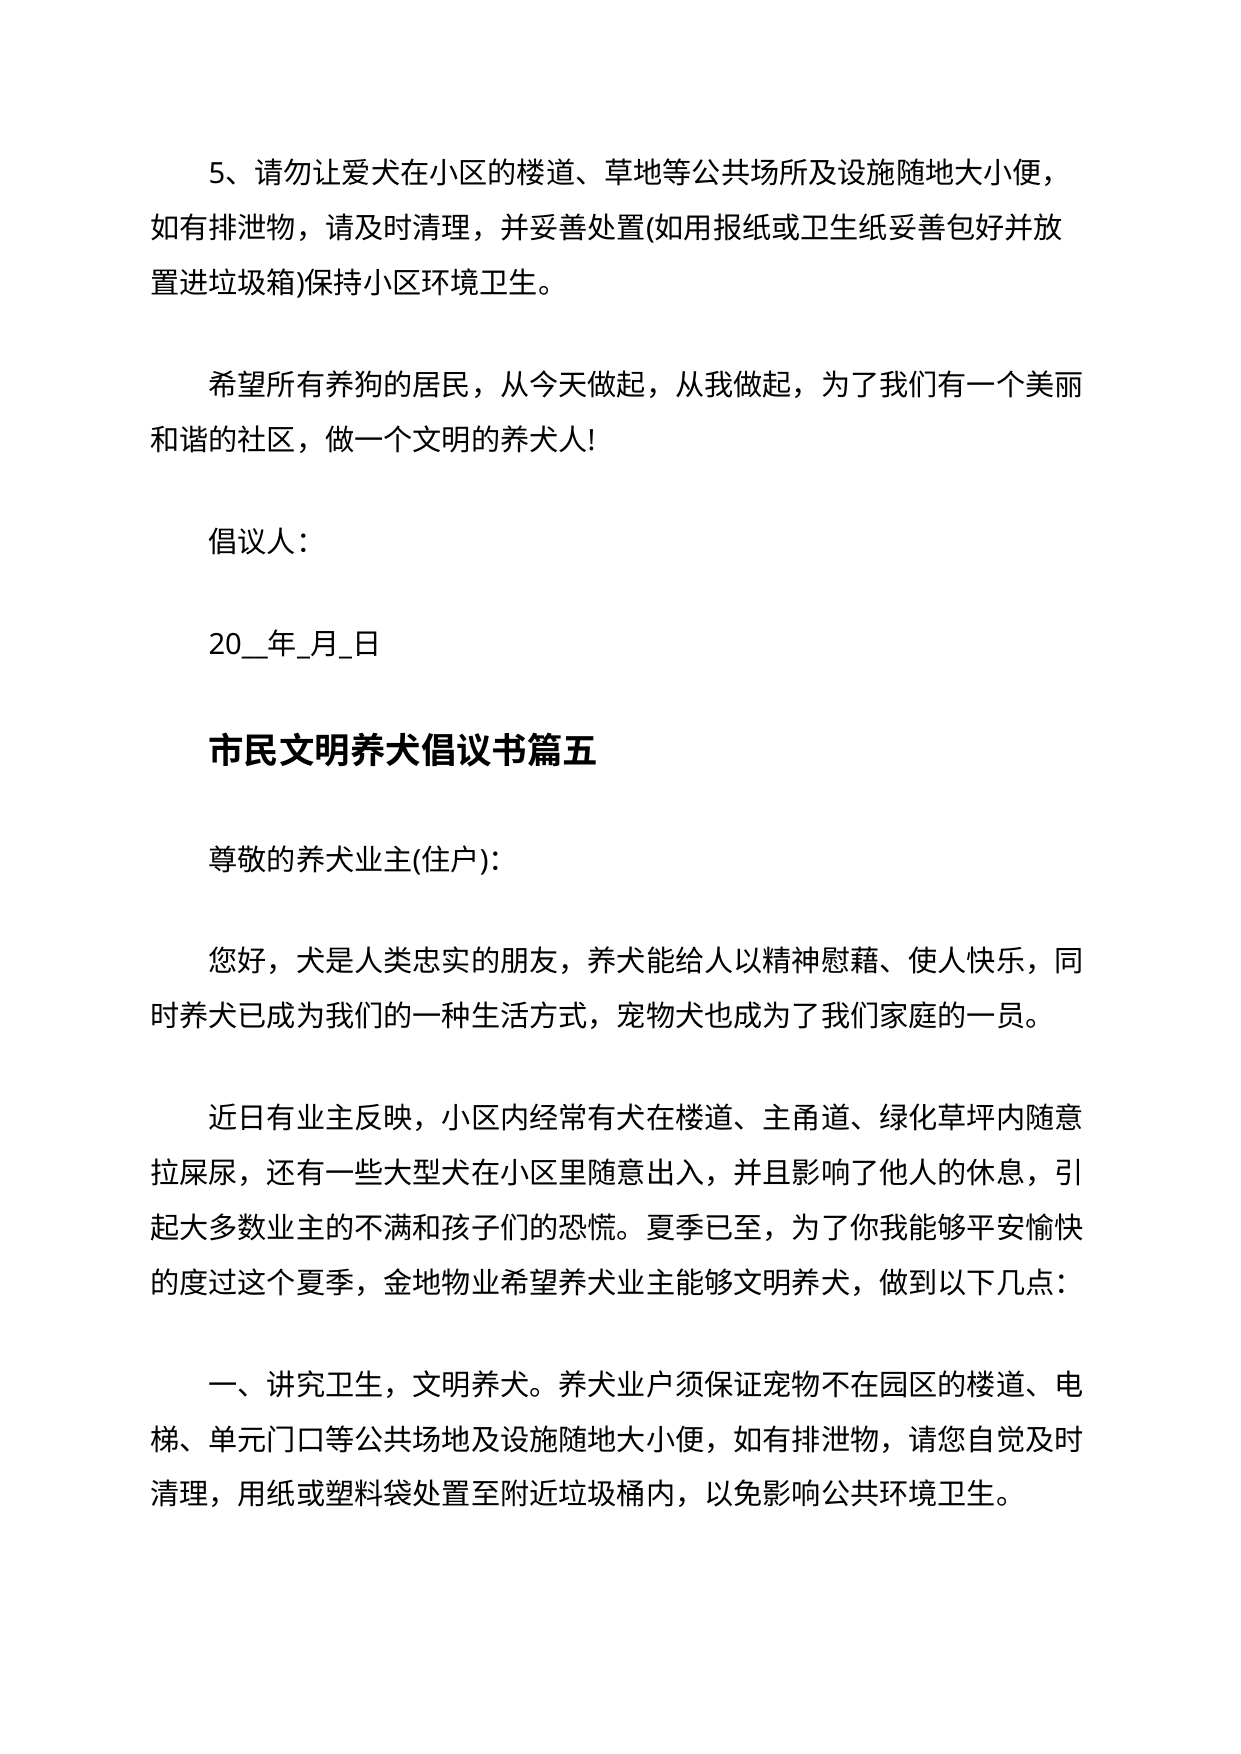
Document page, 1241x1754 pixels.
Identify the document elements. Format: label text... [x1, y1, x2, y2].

text 市民文明养犬倡议书篇五 [150, 723, 1090, 774]
text 5、请勿让爱犬在小区的楼道、草地等公共场所及设施随地大小便，如有排泄物，请及时清理，并妥善处置(如用报纸或卫生纸妥善包好并放置进垃圾箱)保持小区环境卫生。 [150, 150, 1090, 302]
text 近日有业主反映，小区内经常有犬在楼道、主甬道、绿化草坪内随意拉屎尿，还有一些大型犬在小区里随意出入，并且影响了他人的休息，引起大多数业主的不满和孩子们的恐慌。夏季已至，为了你我能够平安愉快的度过这个夏季，金地物业希望养犬业主能够文明养犬，做到以下几点： [150, 1095, 1090, 1302]
text 倡议人： [150, 519, 1090, 561]
text 希望所有养狗的居民，从今天做起，从我做起，为了我们有一个美丽和谐的社区，做一个文明的养犬人! [150, 362, 1090, 459]
text 20__年_月_日 [150, 621, 1090, 663]
text 尊敬的养犬业主(住户)： [150, 836, 1090, 878]
text 一、讲究卫生，文明养犬。养犬业户须保证宠物不在园区的楼道、电梯、单元门口等公共场地及设施随地大小便，如有排泄物，请您自觉及时清理，用纸或塑料袋处置至附近垃圾桶内，以免影响公共环境卫生。 [150, 1361, 1090, 1513]
text 您好，犬是人类忠实的朋友，养犬能给人以精神慰藉、使人快乐，同时养犬已成为我们的一种生活方式，宠物犬也成为了我们家庭的一员。 [150, 938, 1090, 1035]
